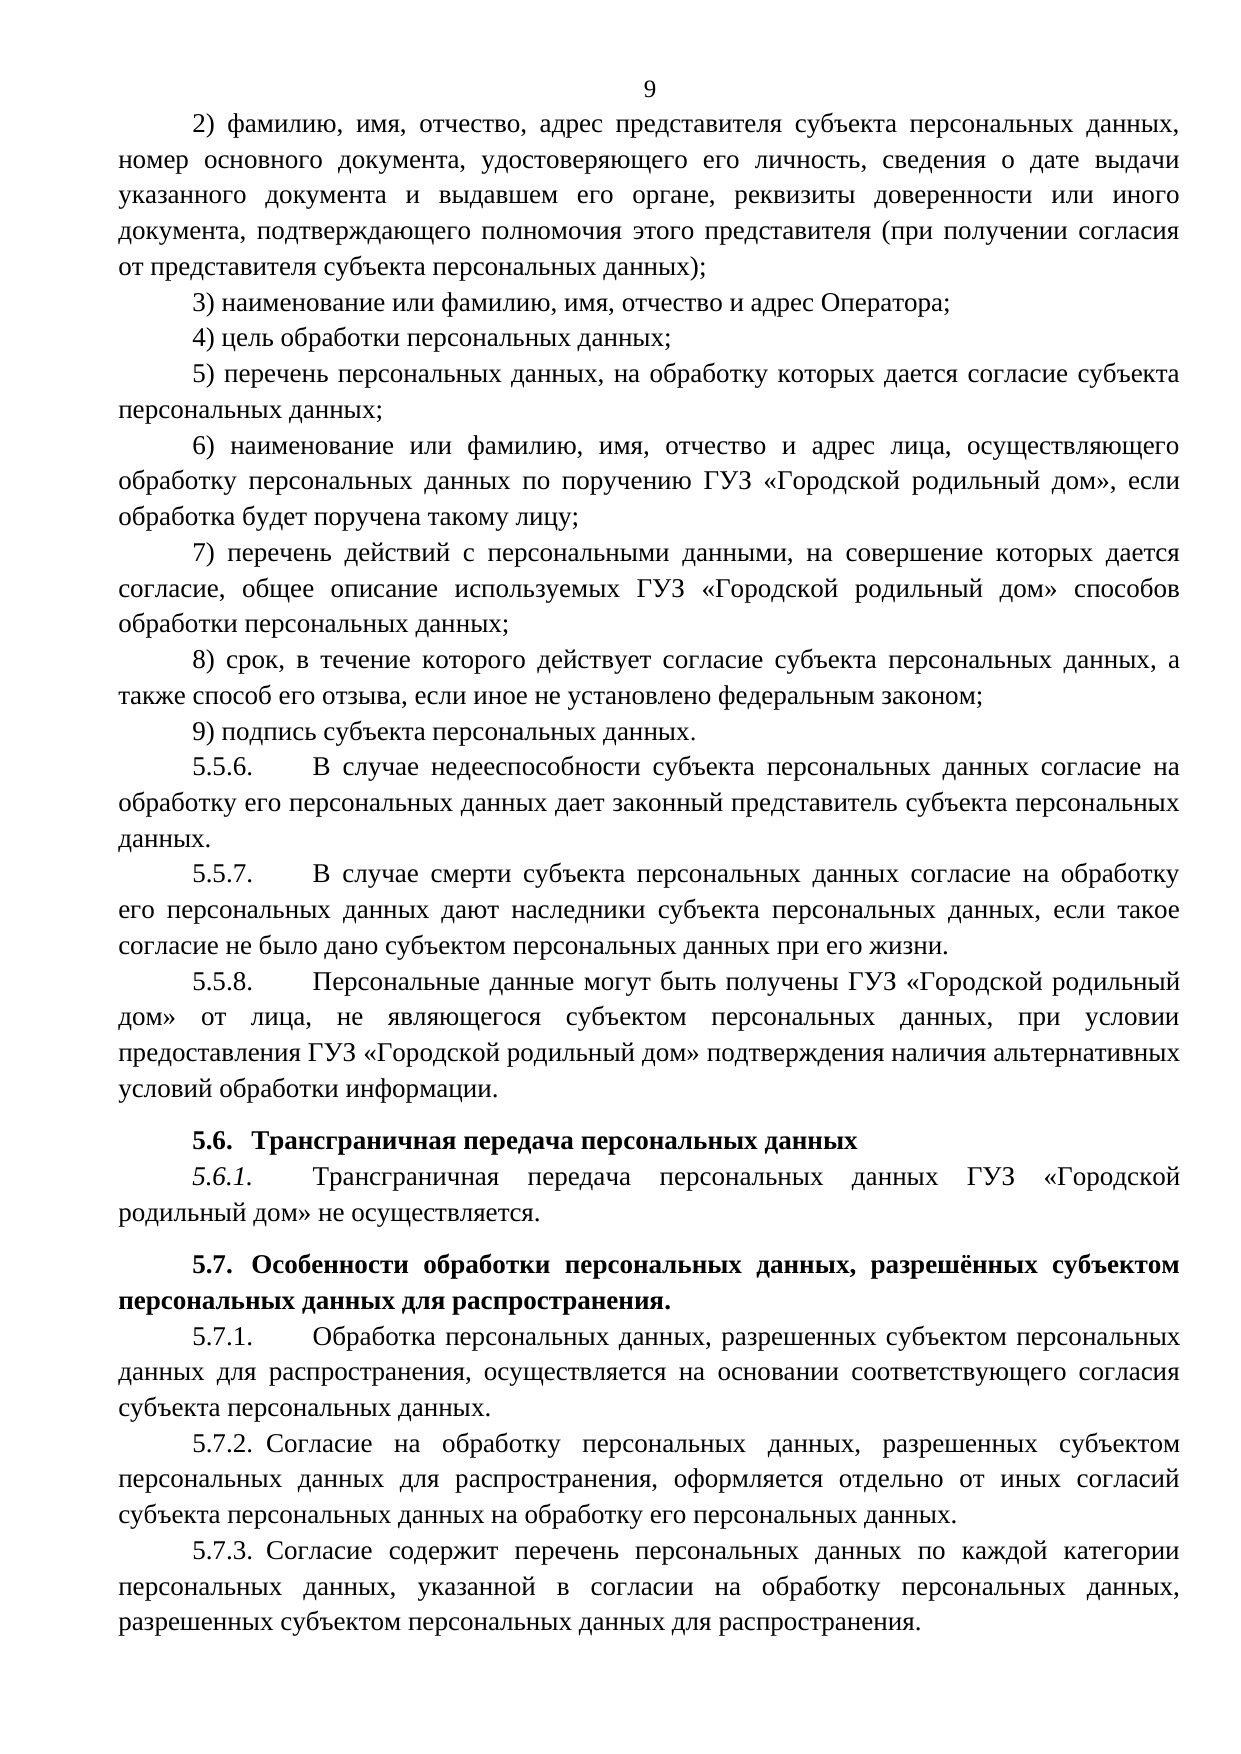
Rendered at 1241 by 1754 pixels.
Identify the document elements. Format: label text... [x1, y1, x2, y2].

text Трансграничная передача персональных данных ГУЗ «Городской родильный дом» не осуществляется. [118, 1160, 1181, 1227]
text Трансграничная передача персональных данных [118, 1124, 1181, 1155]
text 5) перечень персональных данных, на обработку которых дается согласие субъекта персональных данных; [118, 357, 1181, 424]
text 4) цель обработки персональных данных; [118, 322, 1181, 353]
text В случае смерти субъекта персональных данных согласие на обработку его персональных данных дают наследники субъекта персональных данных, если такое согласие не было дано субъектом персональных данных при его жизни. [118, 857, 1181, 960]
text 8) срок, в течение которого действует согласие субъекта персональных данных, а также способ его отзыва, если иное не установлено федеральным законом; [118, 643, 1181, 710]
text Персональные данные могут быть получены ГУЗ «Городской родильный дом» от лица, не являющегося субъектом персональных данных, при условии предоставления ГУЗ «Городской родильный дом» подтверждения наличия альтернативных условий обработки информации. [118, 965, 1181, 1103]
text Обработка персональных данных, разрешенных субъектом персональных данных для распространения, осуществляется на основании соответствующего согласия субъекта персональных данных. [118, 1319, 1181, 1422]
text 6) наименование или фамилию, имя, отчество и адрес лица, осуществляющего обработку персональных данных по поручению ГУЗ «Городской родильный дом», если обработка будет поручена такому лицу; [118, 429, 1181, 531]
text 7) перечень действий с персональными данными, на совершение которых дается согласие, общее описание используемых ГУЗ «Городской родильный дом» способов обработки персональных данных; [118, 536, 1181, 638]
text 3) наименование или фамилию, имя, отчество и адрес Оператора; [118, 286, 1181, 317]
text Особенности обработки персональных данных, разрешённых субъектом персональных данных для распространения. [118, 1248, 1181, 1315]
text Согласие на обработку персональных данных, разрешенных субъектом персональных данных для распространения, оформляется отдельно от иных согласий субъекта персональных данных на обработку его персональных данных. [118, 1427, 1181, 1529]
text 2) фамилию, имя, отчество, адрес представителя субъекта персональных данных, номер основного документа, удостоверяющего его личность, сведения о дате выдачи указанного документа и выдавшем его органе, реквизиты доверенности или иного документа, подтверждающего полномочия этого представителя (при получении согласия от представителя субъекта персональных данных); [118, 107, 1181, 281]
text 9) подпись субъекта персональных данных. [118, 714, 1181, 746]
text В случае недееспособности субъекта персональных данных согласие на обработку его персональных данных дает законный представитель субъекта персональных данных. [118, 750, 1181, 853]
text Согласие содержит перечень персональных данных по каждой категории персональных данных, указанной в согласии на обработку персональных данных, разрешенных субъектом персональных данных для распространения. [118, 1534, 1181, 1637]
